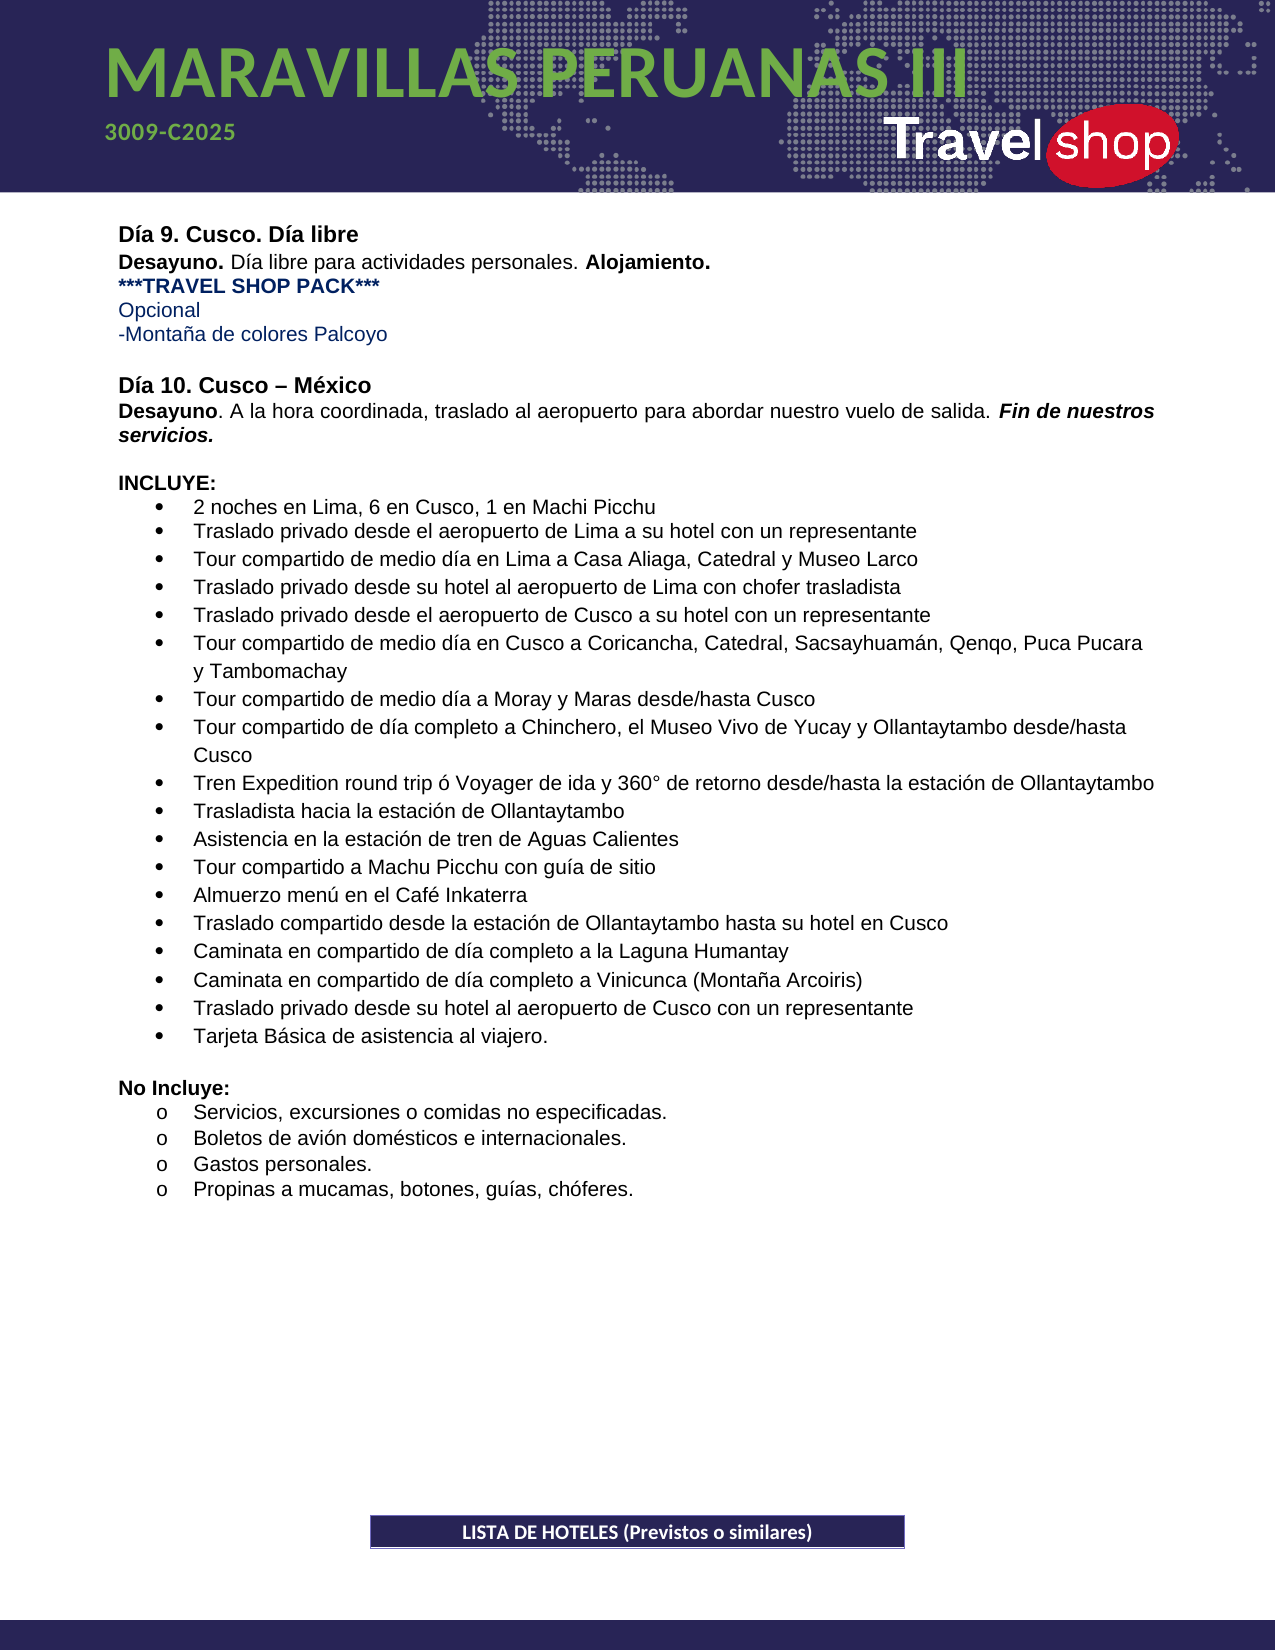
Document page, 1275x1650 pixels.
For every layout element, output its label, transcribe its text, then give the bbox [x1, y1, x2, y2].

list Tour compartido a Machu Picchu con guía de sitio [156, 855, 1157, 879]
list Tarjeta Básica de asistencia al viajero. [156, 1024, 1157, 1048]
list Traslado compartido desde la estación de Ollantaytambo hasta su hotel en Cusco [156, 911, 1157, 935]
list Trasladista hacia la estación de Ollantaytambo [156, 799, 1157, 823]
list Tour compartido de medio día a Moray y Maras desde/hasta Cusco [156, 687, 1157, 711]
text Desayuno. Día libre para actividades personales. Alojamiento. [118, 248, 1157, 274]
list Servicios, excursiones o comidas no especificadas. [156, 1100, 1157, 1126]
text No Incluye: [118, 1076, 1157, 1100]
list Caminata en compartido de día completo a Vinicunca (Montaña Arcoiris) [156, 967, 1157, 991]
picture [883, 104, 1179, 188]
text Día 10. Cusco – México [118, 372, 1157, 399]
list Traslado privado desde su hotel al aeropuerto de Lima con chofer trasladista [156, 575, 1157, 599]
list Caminata en compartido de día completo a la Laguna Humantay [156, 939, 1157, 963]
list Tour compartido de medio día en Lima a Casa Aliaga, Catedral y Museo Larco [156, 547, 1157, 571]
list Propinas a mucamas, botones, guías, chóferes. [156, 1177, 1157, 1203]
list Asistencia en la estación de tren de Aguas Calientes [156, 827, 1157, 851]
list Traslado privado desde su hotel al aeropuerto de Cusco con un representante [156, 996, 1157, 1019]
text ***TRAVEL SHOP PACK*** Opcional -Montaña de colores Palcoyo [118, 274, 1157, 346]
text Desayuno. A la hora coordinada, traslado al aeropuerto para abordar nuestro vuelo de salida. Fin de nuestros servicios. [118, 399, 1157, 447]
list Traslado privado desde el aeropuerto de Cusco a su hotel con un representante [156, 603, 1157, 627]
list Tren Expedition round trip ó Voyager de ida y 360° de retorno desde/hasta la estación de Ollantaytambo [156, 771, 1157, 794]
list Boletos de avión domésticos e internacionales. [156, 1126, 1157, 1151]
list 2 noches en Lima, 6 en Cusco, 1 en Machi Picchu [156, 494, 1157, 519]
list Tour compartido de medio día en Cusco a Coricancha, Catedral, Sacsayhuamán, Qenqo, Puca Pucara y Tambomachay [156, 631, 1157, 683]
list Traslado privado desde el aeropuerto de Lima a su hotel con un representante [156, 519, 1157, 543]
list Gastos personales. [156, 1151, 1157, 1177]
text INCLUYE: [118, 471, 1157, 494]
table_header LISTA DE HOTELES (Previstos o similares) [371, 1516, 904, 1547]
text Día 9. Cusco. Día libre [118, 221, 1157, 248]
list Tour compartido de día completo a Chinchero, el Museo Vivo de Yucay y Ollantaytambo desde/hasta Cusco [156, 715, 1157, 766]
list Almuerzo menú en el Café Inkaterra [156, 883, 1157, 907]
